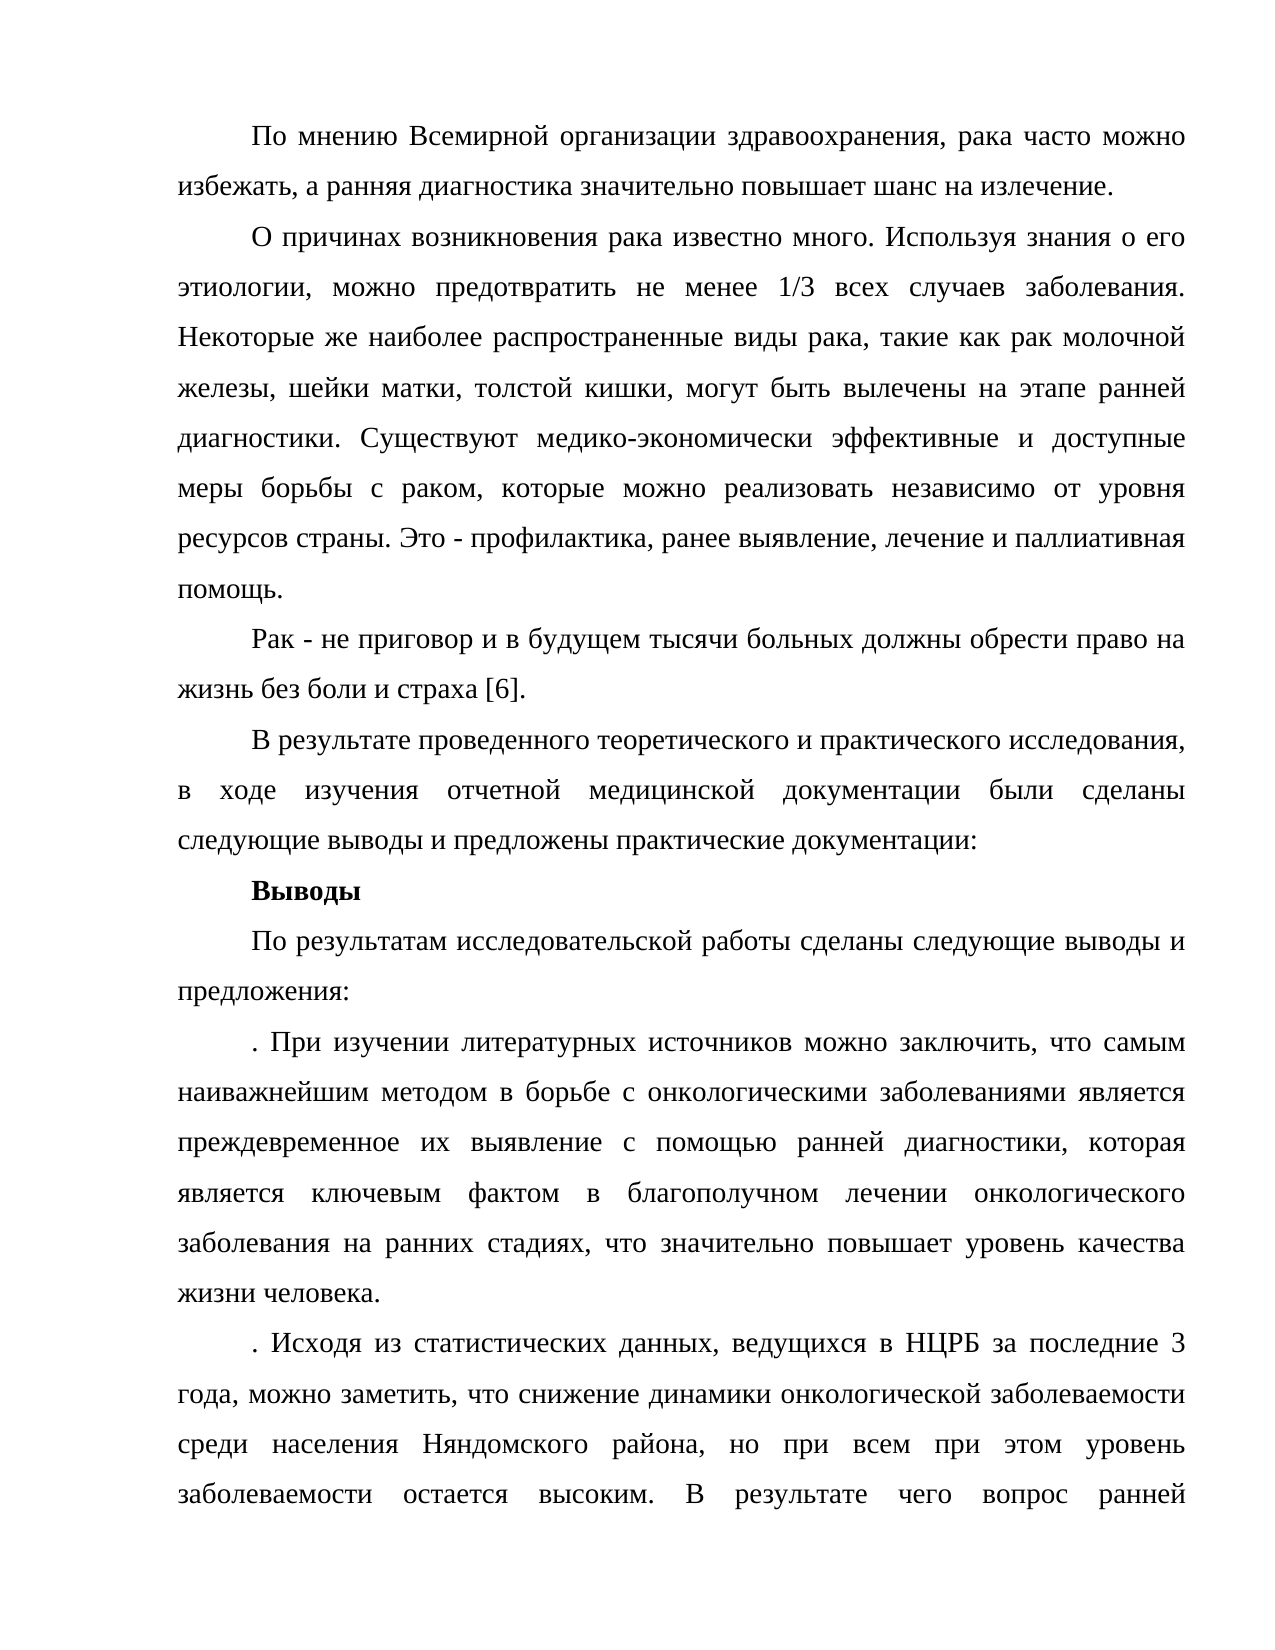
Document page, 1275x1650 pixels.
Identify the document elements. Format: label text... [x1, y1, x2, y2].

text Рак - не приговор и в будущем тысячи больных должны обрести право на жизнь без боли и страха [6]. [177, 621, 1186, 705]
text По результатам исследовательской работы сделаны следующие выводы и предложения: [177, 923, 1186, 1007]
text По мнению Всемирной организации здравоохранения, рака часто можно избежать, а ранняя диагностика значительно повышает шанс на излечение. [177, 118, 1186, 202]
text . При изучении литературных источников можно заключить, что самым наиважнейшим методом в борьбе с онкологическими заболеваниями является преждевременное их выявление с помощью ранней диагностики, которая является ключевым фактом в благополучном лечении онкологического заболевания на ранних стадиях, что значительно повышает уровень качества жизни человека. [177, 1024, 1186, 1309]
text О причинах возникновения рака известно много. Используя знания о его этиологии, можно предотвратить не менее 1/3 всех случаев заболевания. Некоторые же наиболее распространенные виды рака, такие как рак молочной железы, шейки матки, толстой кишки, могут быть вылечены на этапе ранней диагностики. Существуют медико-экономически эффективные и доступные меры борьбы с раком, которые можно реализовать независимо от уровня ресурсов страны. Это - профилактика, ранее выявление, лечение и паллиативная помощь. [177, 219, 1186, 604]
text Выводы [177, 873, 1186, 906]
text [177, 1326, 1186, 1510]
text В результате проведенного теоретического и практического исследования, в ходе изучения отчетной медицинской документации были сделаны следующие выводы и предложены практические документации: [177, 722, 1186, 856]
